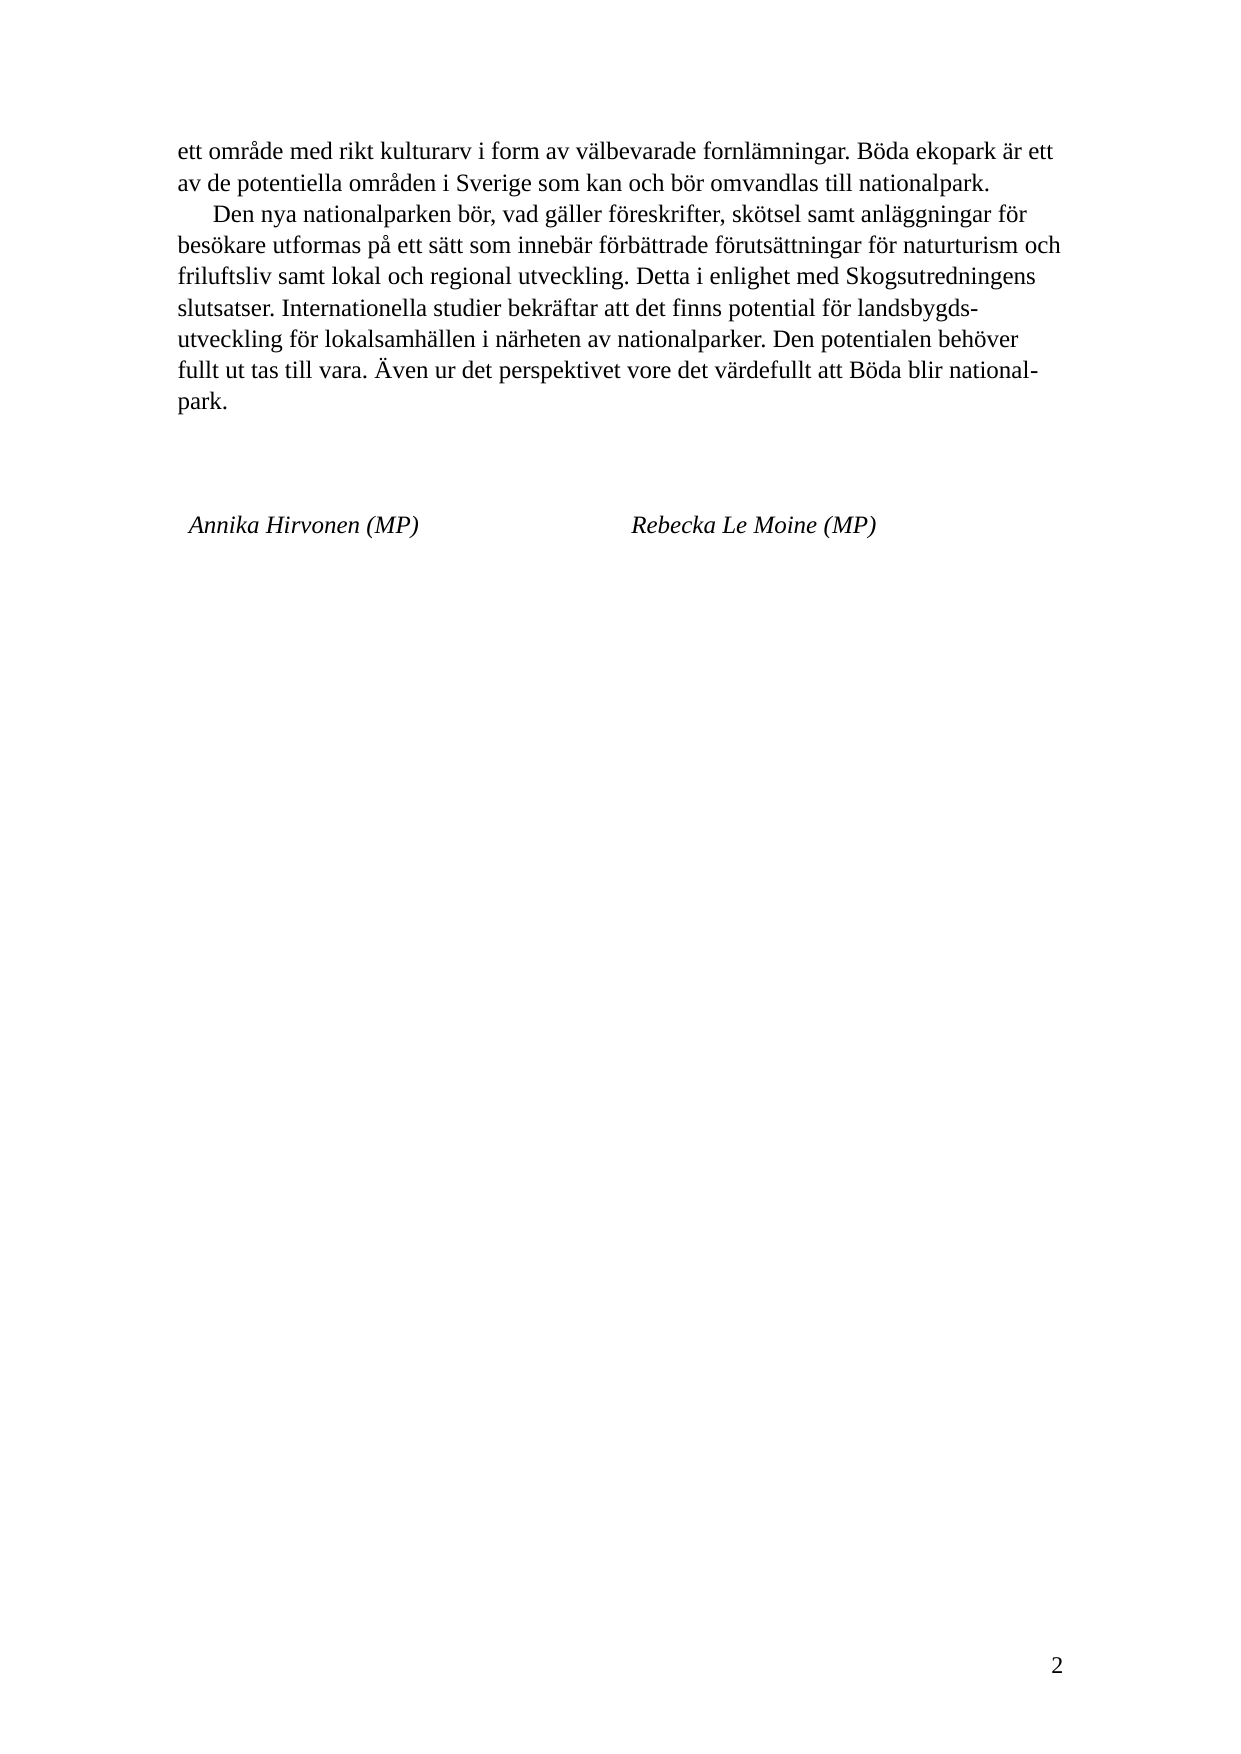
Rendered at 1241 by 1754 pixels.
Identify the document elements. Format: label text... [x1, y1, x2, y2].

text Den nya nationalparken bör, vad gäller föreskrifter, skötsel samt anläggningar för besökare utformas på ett sätt som innebär förbättrade förutsättningar för naturturism och friluftsliv samt lokal och regional utveckling. Detta i enlighet med Skogsutredningens slutsatser. Internationella studier bekräftar att det finns potential för landsbygdsutveckling för lokalsamhällen i närheten av nationalparker. Den potentialen behöver fullt ut tas till vara. Även ur det perspektivet vore det värdefullt att Böda blir nationalpark. [177, 196, 1063, 415]
table_header Annika Hirvonen (MP) [177, 478, 620, 540]
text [177, 134, 1063, 196]
table_header Rebecka Le Moine (MP) [620, 478, 1063, 540]
